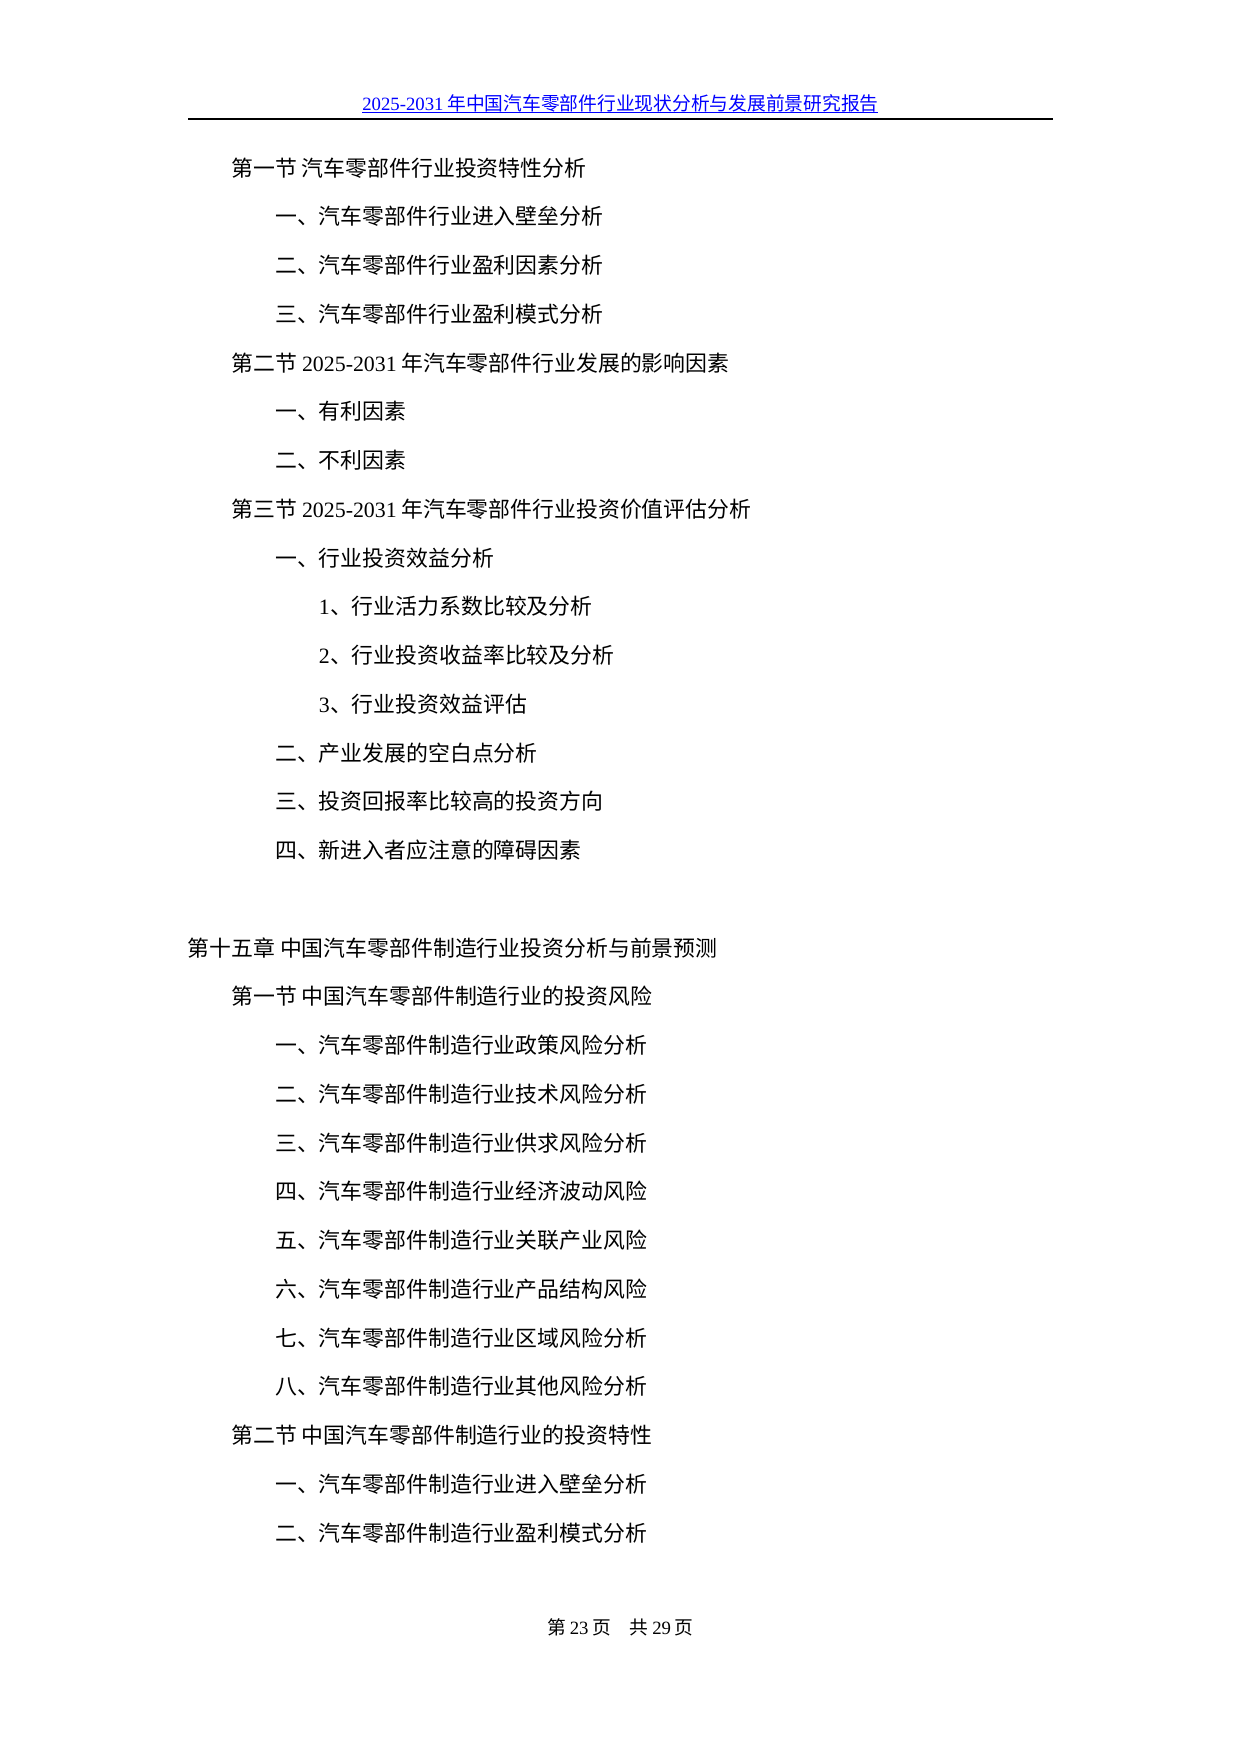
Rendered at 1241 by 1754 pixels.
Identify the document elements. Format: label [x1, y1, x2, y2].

text [187, 150, 1053, 1548]
